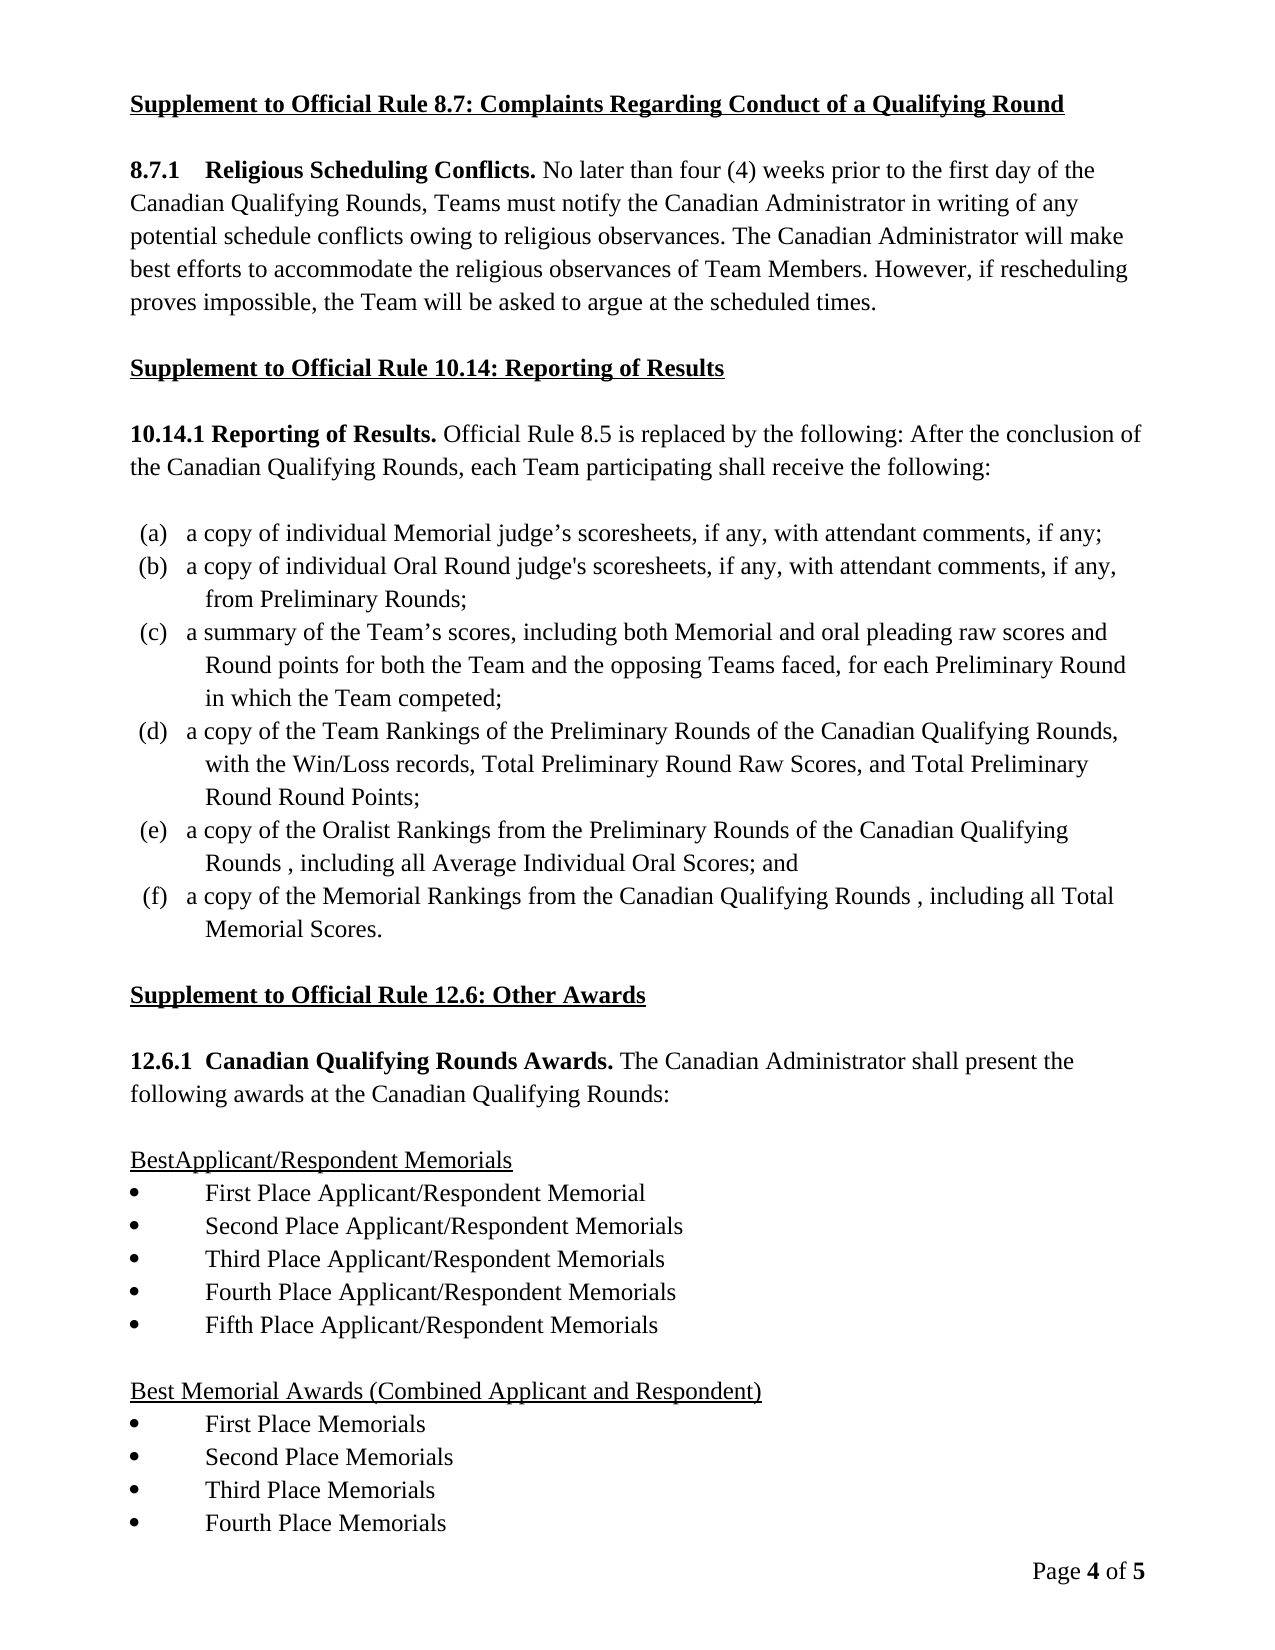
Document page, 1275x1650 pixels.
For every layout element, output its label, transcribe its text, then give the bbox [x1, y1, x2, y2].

list a copy of the Memorial Rankings from the Canadian Qualifying Rounds , including all Total Memorial Scores. [167, 881, 1145, 943]
list First Place Applicant/Respondent Memorial [130, 1178, 1145, 1207]
list Second Place Memorials [130, 1442, 1145, 1471]
text Supplement to Official Rule 12.6: Other Awards [130, 980, 1145, 1009]
list a copy of the Team Rankings of the Preliminary Rounds of the Canadian Qualifying Rounds, with the Win/Loss records, Total Preliminary Round Raw Scores, and Total Preliminary Round Round Points; [167, 716, 1145, 811]
text BestApplicant/Respondent Memorials [130, 1145, 1145, 1174]
list a copy of individual Memorial judge’s scoresheets, if any, with attendant comments, if any; [167, 518, 1145, 547]
list Fourth Place Applicant/Respondent Memorials [130, 1277, 1145, 1306]
text 12.6.1 Canadian Qualifying Rounds Awards. The Canadian Administrator shall present the following awards at the Canadian Qualifying Rounds: [130, 1046, 1145, 1108]
text Supplement to Official Rule 8.7: Complaints Regarding Conduct of a Qualifying Round [130, 89, 1145, 117]
list Fourth Place Memorials [130, 1508, 1145, 1537]
text Best Memorial Awards (Combined Applicant and Respondent) [130, 1376, 1145, 1405]
list a copy of the Oralist Rankings from the Preliminary Rounds of the Canadian Qualifying Rounds , including all Average Individual Oral Scores; and [167, 815, 1145, 877]
list a copy of individual Oral Round judge's scoresheets, if any, with attendant comments, if any, from Preliminary Rounds; [167, 551, 1145, 613]
list Fifth Place Applicant/Respondent Memorials [130, 1310, 1145, 1339]
list First Place Memorials [130, 1409, 1145, 1438]
list a summary of the Team’s scores, including both Memorial and oral pleading raw scores and Round points for both the Team and the opposing Teams faced, for each Preliminary Round in which the Team competed; [167, 617, 1145, 712]
text 10.14.1 Reporting of Results. Official Rule 8.5 is replaced by the following: After the conclusion of the Canadian Qualifying Rounds, each Team participating shall receive the following: [130, 419, 1145, 481]
list Third Place Applicant/Respondent Memorials [130, 1244, 1145, 1273]
text 8.7.1 Religious Scheduling Conflicts. No later than four (4) weeks prior to the first day of the Canadian Qualifying Rounds, Teams must notify the Canadian Administrator in writing of any potential schedule conflicts owing to religious observances. The Canadian Administrator will make best efforts to accommodate the religious observances of Team Members. However, if rescheduling proves impossible, the Team will be asked to argue at the scheduled times. [130, 155, 1145, 316]
list Third Place Memorials [130, 1476, 1145, 1504]
list Second Place Applicant/Respondent Memorials [130, 1211, 1145, 1240]
text Supplement to Official Rule 10.14: Reporting of Results [130, 353, 1145, 382]
